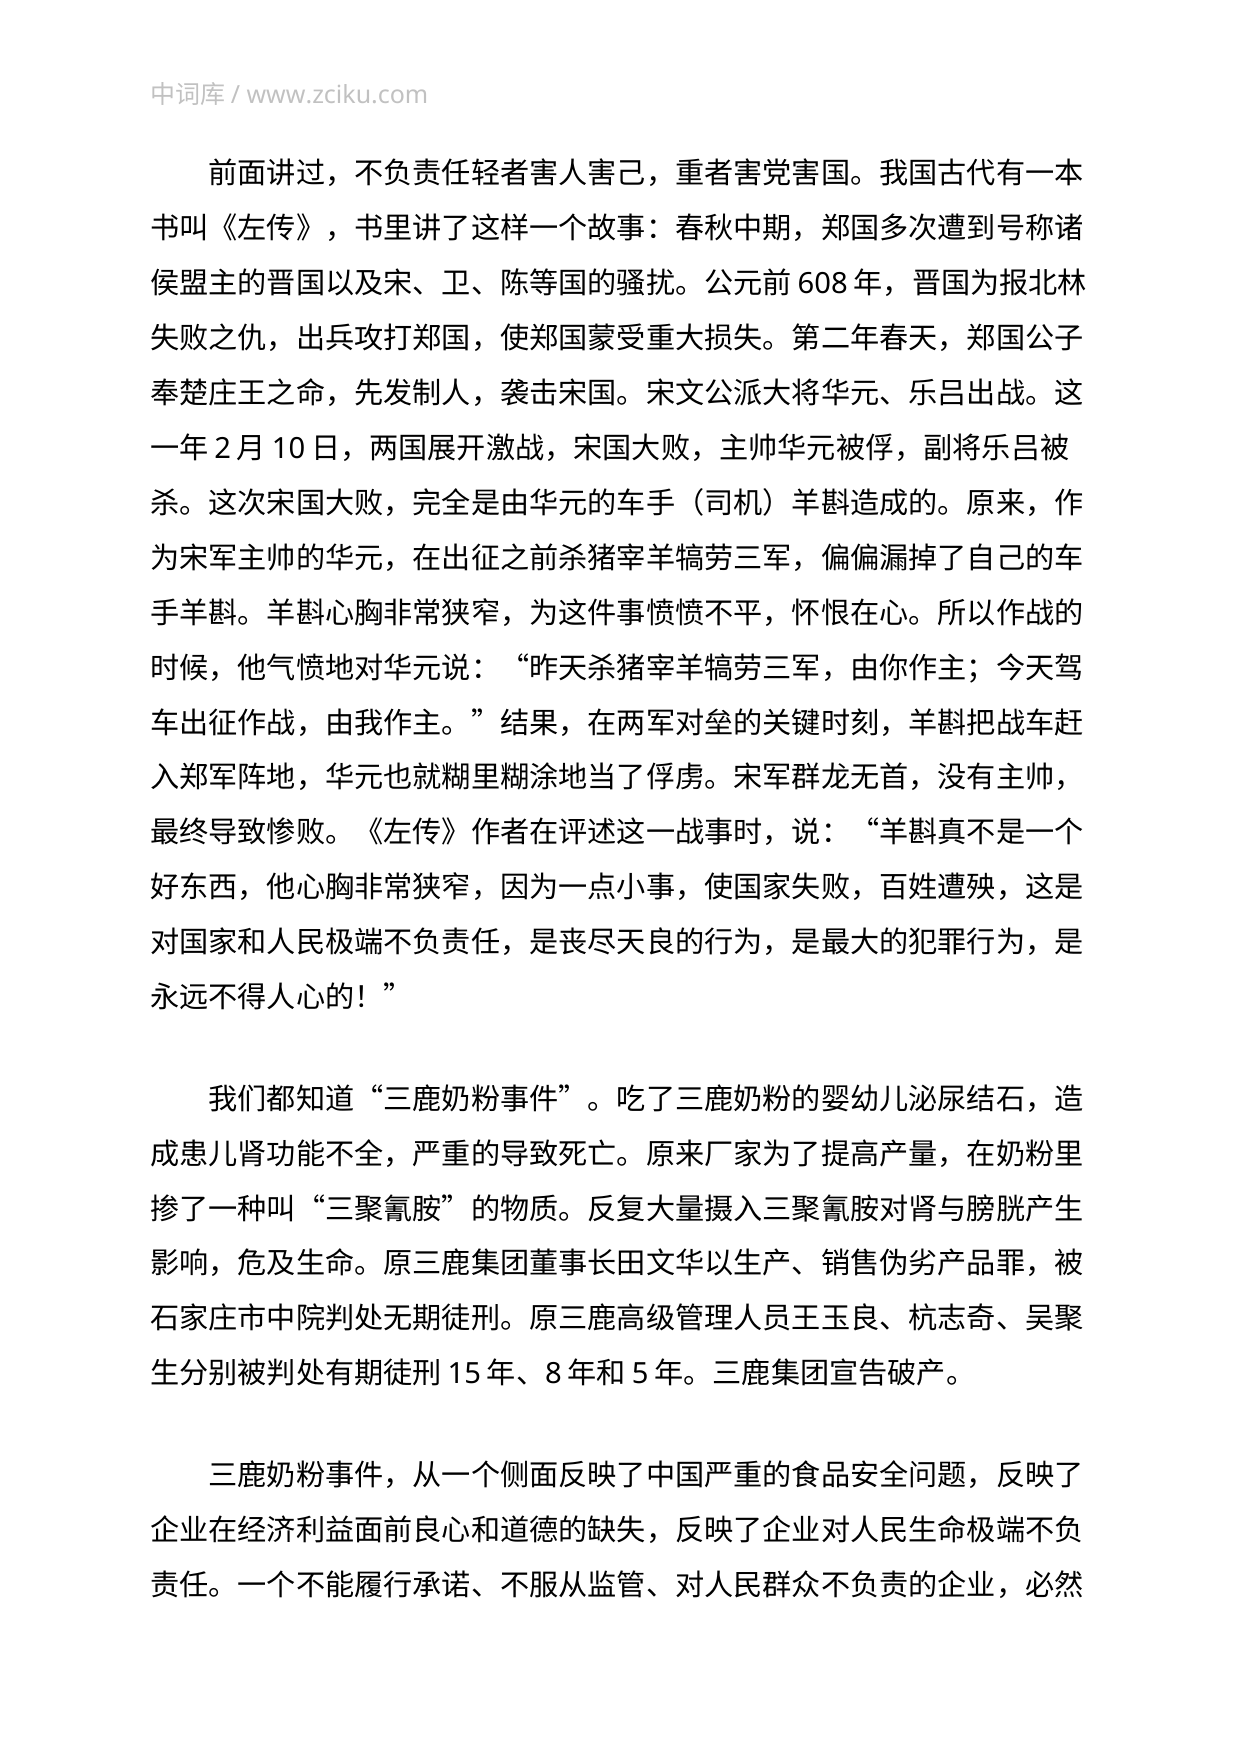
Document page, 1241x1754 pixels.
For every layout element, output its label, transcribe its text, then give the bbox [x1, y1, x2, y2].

text 前面讲过，不负责任轻者害人害己，重者害党害国。我国古代有一本书叫《左传》，书里讲了这样一个故事：春秋中期，郑国多次遭到号称诸侯盟主的晋国以及宋、卫、陈等国的骚扰。公元前608年，晋国为报北林失败之仇，出兵攻打郑国，使郑国蒙受重大损失。第二年春天，郑国公子奉楚庄王之命，先发制人，袭击宋国。宋文公派大将华元、乐吕出战。这一年2月10日，两国展开激战，宋国大败，主帅华元被俘，副将乐吕被杀。这次宋国大败，完全是由华元的车手（司机）羊斟造成的。原来，作为宋军主帅的华元，在出征之前杀猪宰羊犒劳三军，偏偏漏掉了自己的车手羊斟。羊斟心胸非常狭窄，为这件事愤愤不平，怀恨在心。所以作战的时候，他气愤地对华元说：“昨天杀猪宰羊犒劳三军，由你作主；今天驾车出征作战，由我作主。”结果，在两军对垒的关键时刻，羊斟把战车赶入郑军阵地，华元也就糊里糊涂地当了俘虏。宋军群龙无首，没有主帅，最终导致惨败。《左传》作者在评述这一战事时，说：“羊斟真不是一个好东西，他心胸非常狭窄，因为一点小事，使国家失败，百姓遭殃，这是对国家和人民极端不负责任，是丧尽天良的行为，是最大的犯罪行为，是永远不得人心的！” [150, 150, 1090, 1016]
text 我们都知道“三鹿奶粉事件”。吃了三鹿奶粉的婴幼儿泌尿结石，造成患儿肾功能不全，严重的导致死亡。原来厂家为了提高产量，在奶粉里掺了一种叫“三聚氰胺”的物质。反复大量摄入三聚氰胺对肾与膀胱产生影响，危及生命。原三鹿集团董事长田文华以生产、销售伪劣产品罪，被石家庄市中院判处无期徒刑。原三鹿高级管理人员王玉良、杭志奇、吴聚生分别被判处有期徒刑15年、8年和5年。三鹿集团宣告破产。 [150, 1075, 1090, 1392]
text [150, 1452, 1090, 1604]
